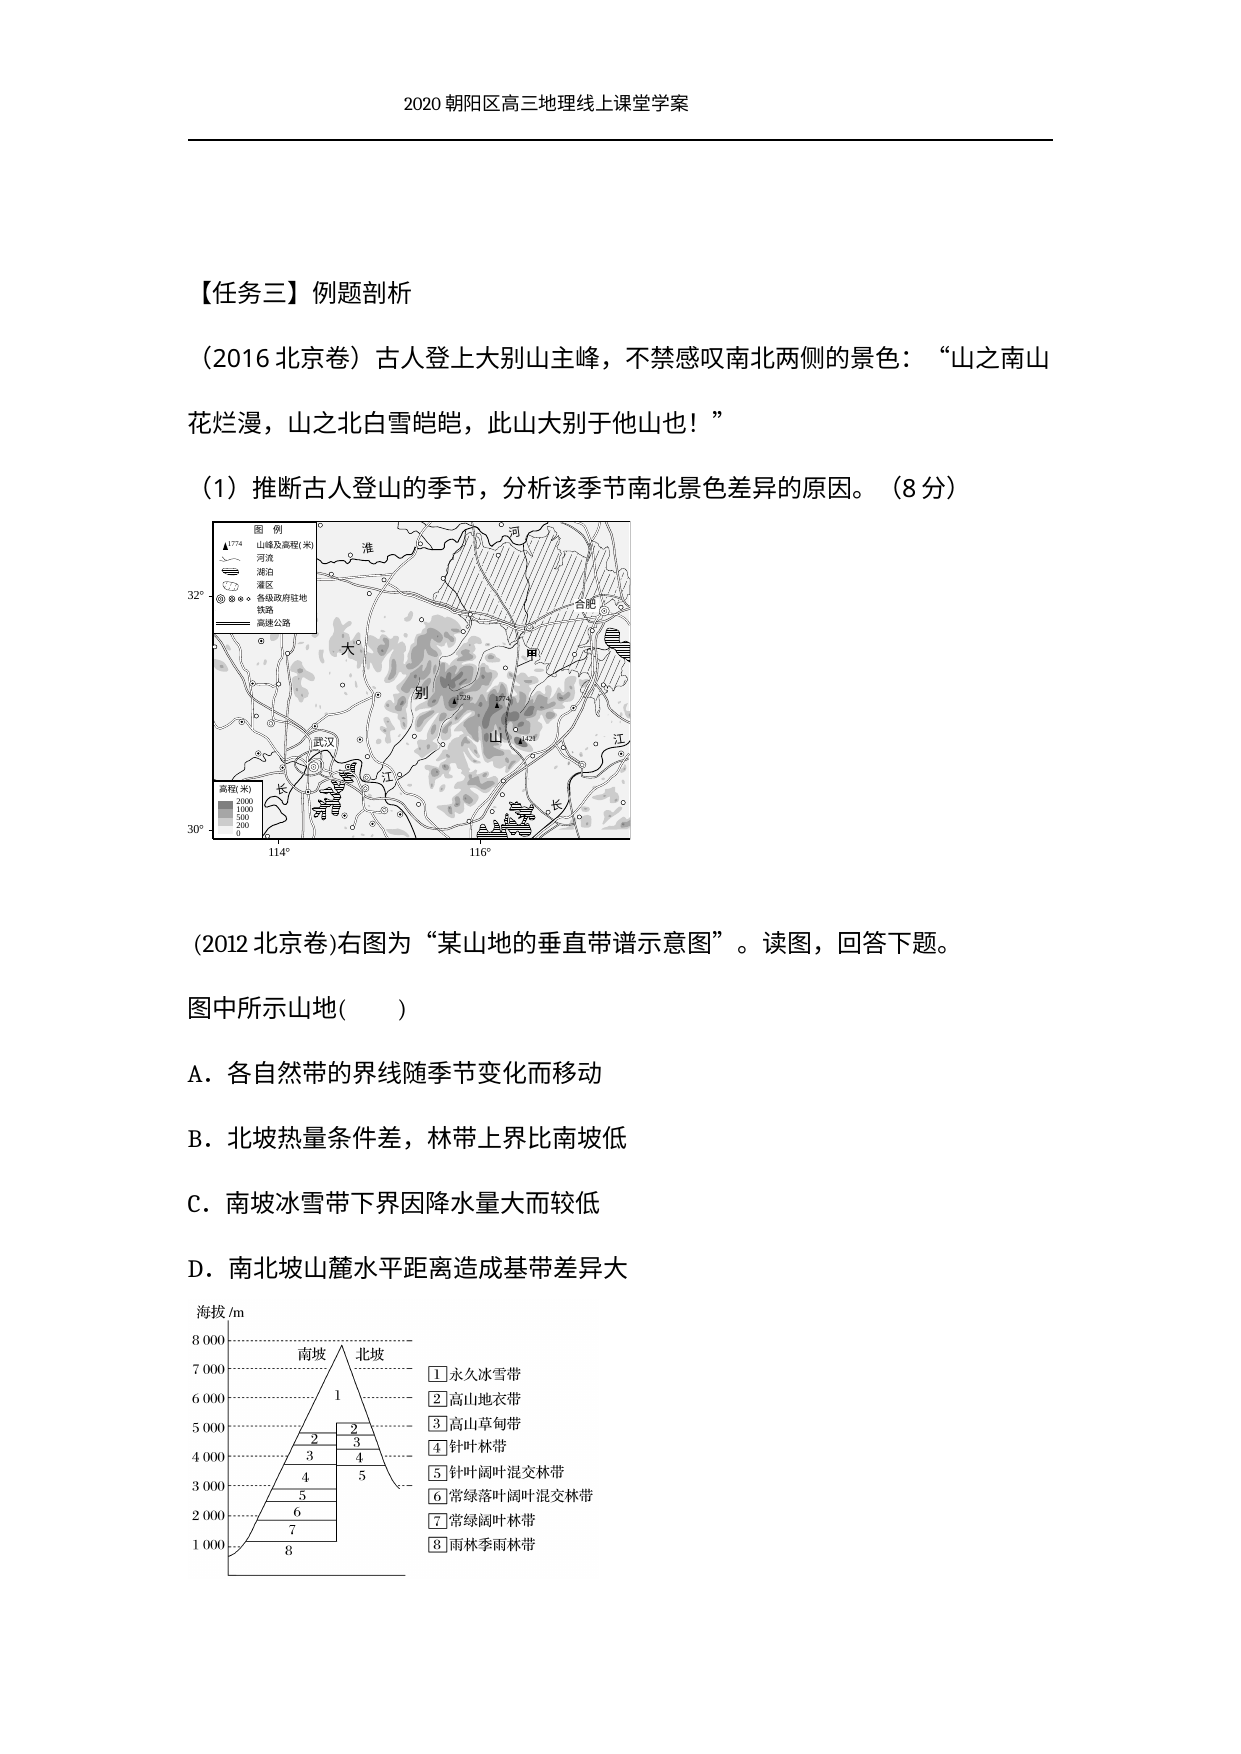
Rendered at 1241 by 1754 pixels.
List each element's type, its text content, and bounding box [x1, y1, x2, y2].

text （2016北京卷）古人登上大别山主峰，不禁感叹南北两侧的景色：“山之南山花烂漫，山之北白雪皑皑，此山大别于他山也！” [187, 324, 1053, 454]
text (2012北京卷)右图为“某山地的垂直带谱示意图”。读图，回答下题。 [187, 909, 1053, 974]
text C．南坡冰雪带下界因降水量大而较低 [187, 1169, 1053, 1234]
text 【任务三】例题剖析 [187, 259, 1053, 324]
text 图中所示山地( ) [187, 974, 1053, 1039]
text D．南北坡山麓水平距离造成基带差异大 [187, 1234, 1053, 1299]
text （1）推断古人登山的季节，分析该季节南北景色差异的原因。（8分） [187, 454, 1053, 519]
text A．各自然带的界线随季节变化而移动 [187, 1039, 1053, 1104]
picture [187, 1299, 600, 1579]
text B．北坡热量条件差，林带上界比南坡低 [187, 1104, 1053, 1169]
